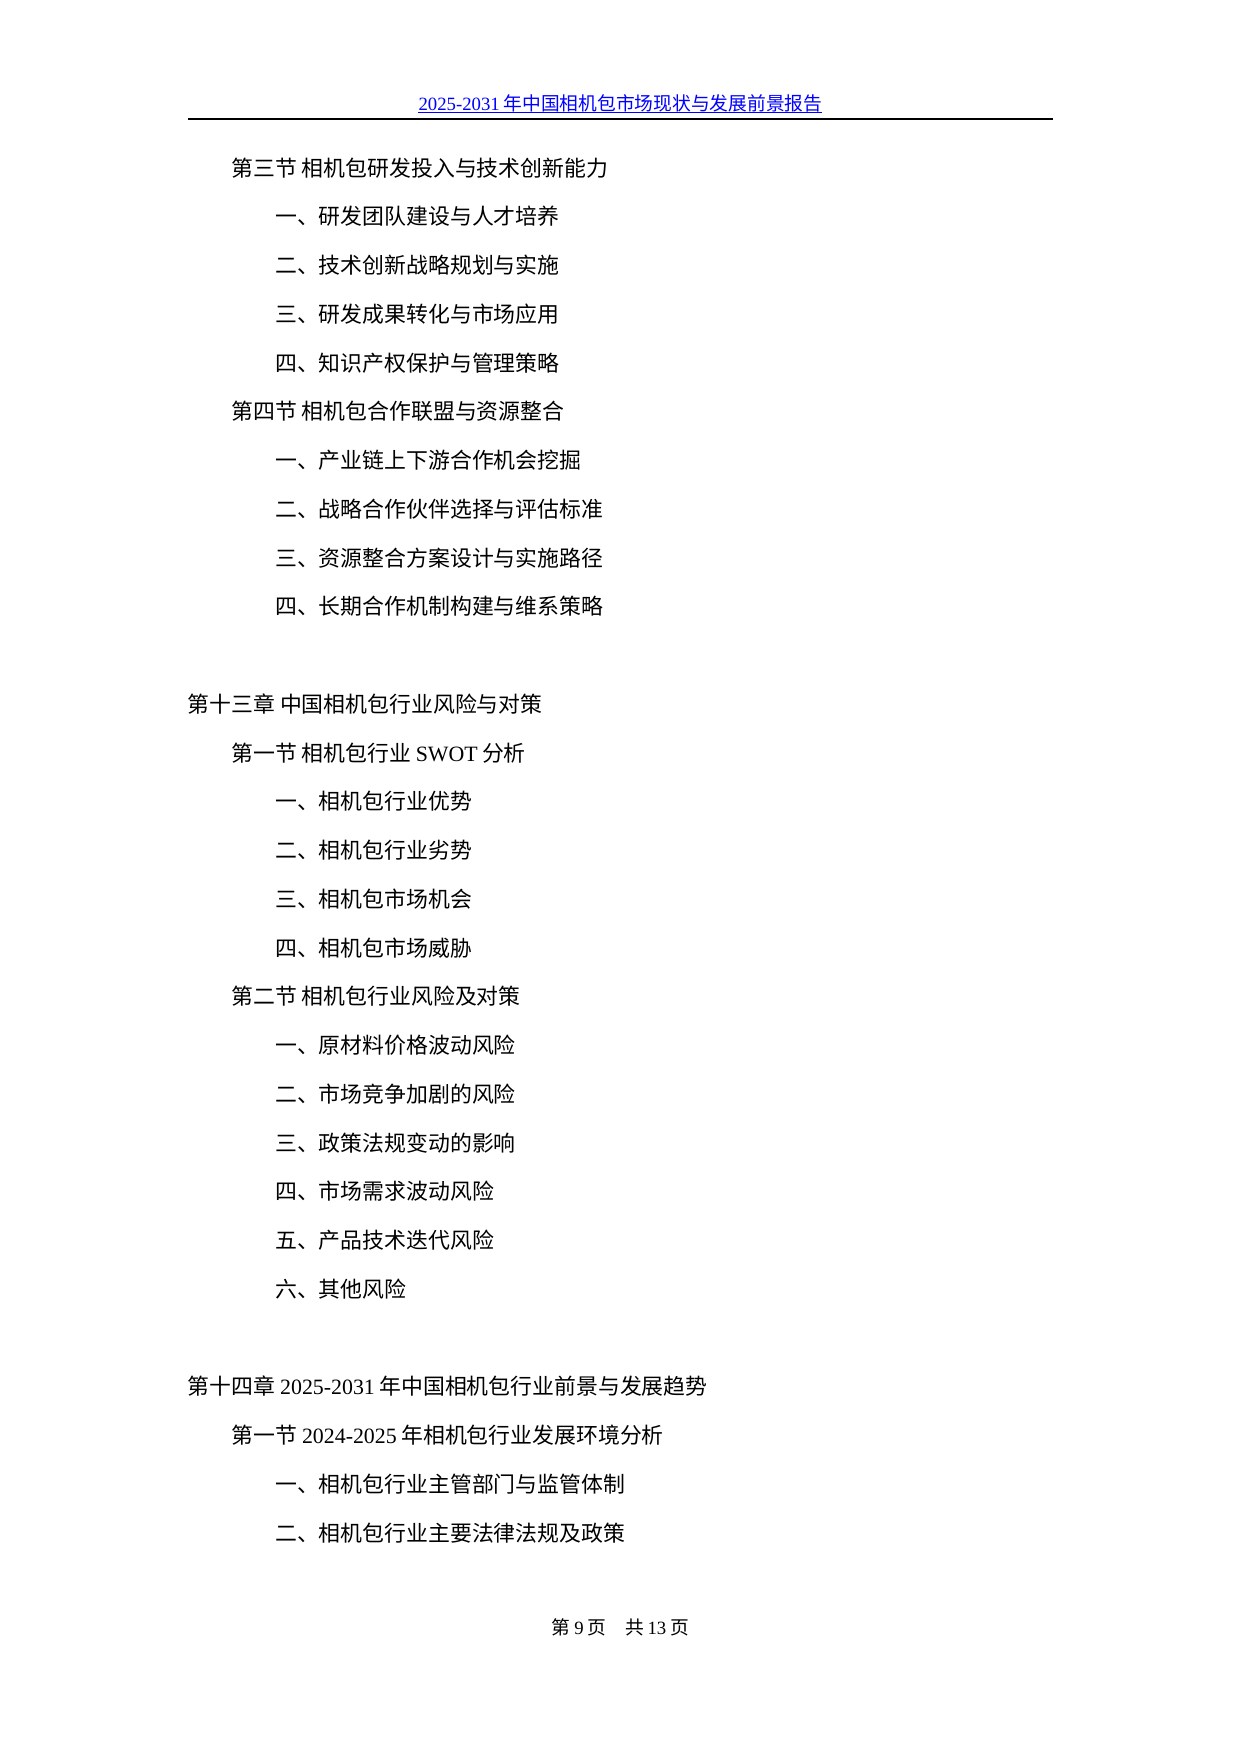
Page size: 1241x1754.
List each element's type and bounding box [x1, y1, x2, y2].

text [187, 150, 1053, 1548]
